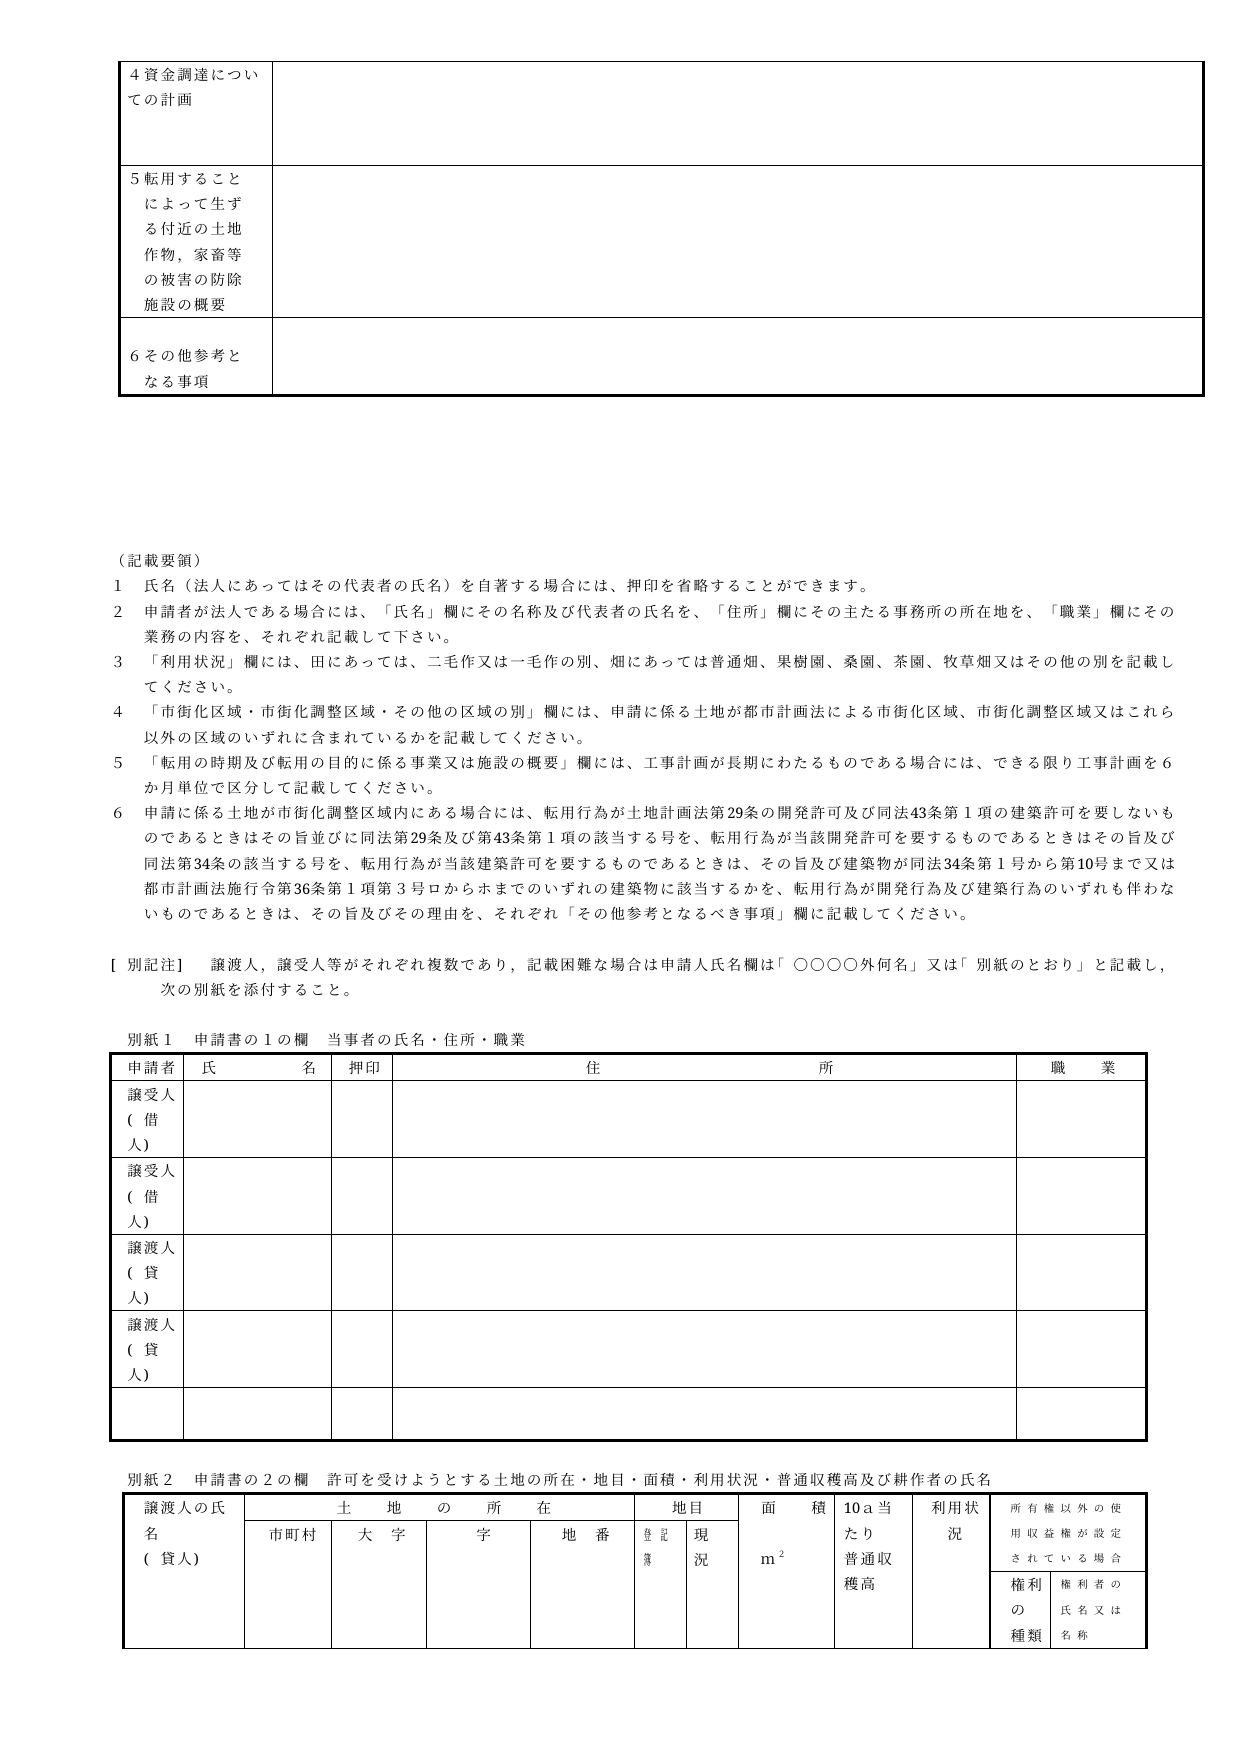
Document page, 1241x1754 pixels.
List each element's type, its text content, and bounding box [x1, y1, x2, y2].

table_cell [1017, 1235, 1145, 1310]
table_header 押印 [332, 1055, 392, 1080]
table_cell [273, 166, 1202, 317]
table_cell [332, 1311, 392, 1387]
text （記載要領） [110, 548, 1177, 573]
table_cell [332, 1081, 392, 1157]
table_cell [393, 1158, 1016, 1234]
table_cell 譲受人 (借人) [112, 1081, 183, 1157]
table_header 職 業 [1017, 1055, 1145, 1080]
table_cell ６その他参考と なる事項 [121, 318, 272, 393]
table_header 土 地 の 所 在 [245, 1495, 634, 1520]
table_cell 権利の 種類 [991, 1572, 1050, 1647]
table_cell 字 [427, 1521, 530, 1647]
table_cell 現 況 [687, 1521, 738, 1647]
table_cell 大 字 [332, 1521, 426, 1647]
table_cell 譲受人 (借人) [112, 1158, 183, 1234]
table_header 利用状況 [913, 1495, 989, 1647]
table_cell [332, 1235, 392, 1310]
table_cell [332, 1388, 392, 1438]
table_header 地目 [635, 1495, 738, 1520]
table_cell [393, 1311, 1016, 1387]
table_header 10ａ当たり 普通収穫高 [835, 1495, 912, 1647]
table_cell [1017, 1158, 1145, 1234]
table_cell [1017, 1311, 1145, 1387]
text 次の別紙を添付すること。 [110, 976, 1177, 1002]
table_cell 権利者の氏名又は名称 [1051, 1572, 1145, 1647]
table_cell [393, 1081, 1016, 1157]
table_cell [184, 1311, 331, 1387]
text ４ 「市街化区域・市街化調整区域・その他の区域の別」欄には、申請に係る土地が都市計画法による市街化区域、市街化調整区域又はこれら以外の区域のいずれに含まれているかを記載してください。 [110, 699, 1177, 749]
text ６ 申請に係る土地が市街化調整区域内にある場合には、転用行為が土地計画法第29条の開発許可及び同法43条第１項の建築許可を要しないものであるときはその旨並びに同法第29条及び第43条第１項の該当する号を、転用行為が当該開発許可を要するものであるときはその旨及び同法第34条の該当する号を、転用行為が当該建築許可を要するものであるときは、その旨及び建築物が同法34条第１号から第10号まで又は都市計画法施行令第36条第１項第３号ロからホまでのいずれの建築物に該当するかを、転用行為が開発行為及び建築行為のいずれも伴わないものであるときは、その旨及びその理由を、それぞれ「その他参考となるべき事項」欄に記載してください。 [110, 800, 1177, 926]
table_header 所有権以外の使用収益権が設定されている場合 [991, 1495, 1145, 1571]
table_cell [184, 1235, 331, 1310]
table_cell ４資金調達についての計画 [121, 62, 272, 164]
text 別紙１ 申請書の１の欄 当事者の氏名・住所・職業 [110, 1027, 1177, 1052]
table_cell 譲渡人 (貸人) [112, 1311, 183, 1387]
table_cell 市町村 [245, 1521, 331, 1647]
text ５ 「転用の時期及び転用の目的に係る事業又は施設の概要」欄には、工事計画が長期にわたるものである場合には、できる限り工事計画を６か月単位で区分して記載してください。 [110, 749, 1177, 800]
text １ 氏名（法人にあってはその代表者の氏名）を自著する場合には、押印を省略することができます。 [110, 573, 1177, 598]
table_cell [273, 62, 1202, 164]
table_cell [1017, 1081, 1145, 1157]
table_header 申請者 [112, 1055, 183, 1080]
text ２ 申請者が法人である場合には、「氏名」欄にその名称及び代表者の氏名を、「住所」欄にその主たる事務所の所在地を、「職業」欄にその業務の内容を、それぞれ記載して下さい。 [110, 598, 1177, 649]
text ３ 「利用状況」欄には、田にあっては、二毛作又は一毛作の別、畑にあっては普通畑、果樹園、桑園、茶園、牧草畑又はその他の別を記載してください。 [110, 649, 1177, 699]
table_header 氏 名 [184, 1055, 331, 1080]
table_cell [112, 1388, 183, 1438]
table_cell 譲渡人 (貸人) [112, 1235, 183, 1310]
table_cell 登記簿 [635, 1521, 686, 1647]
table_cell 地 番 [531, 1521, 634, 1647]
table_cell [184, 1158, 331, 1234]
table_cell [184, 1388, 331, 1438]
table_cell [1017, 1388, 1145, 1438]
table_cell [332, 1158, 392, 1234]
table_header 譲渡人の氏名 (貸人) [125, 1495, 244, 1647]
table_header 住 所 [393, 1055, 1016, 1080]
table_cell [273, 318, 1202, 393]
table_header 面 積 ｍ２ [739, 1495, 834, 1647]
table_cell ５転用すること によって生ず る付近の土地 作物，家畜等 の被害の防除 施設の概要 [121, 166, 272, 317]
table_cell [184, 1081, 331, 1157]
text 別紙２ 申請書の２の欄 許可を受けようとする土地の所在・地目・面積・利用状況・普通収穫高及び耕作者の氏名 [110, 1467, 1177, 1492]
table_cell [393, 1235, 1016, 1310]
table_cell [393, 1388, 1016, 1438]
text [別記注] 譲渡人，譲受人等がそれぞれ複数であり，記載困難な場合は申請人氏名欄は｢〇〇〇〇外何名｣又は｢別紙のとおり｣と記載し， [110, 951, 1177, 976]
